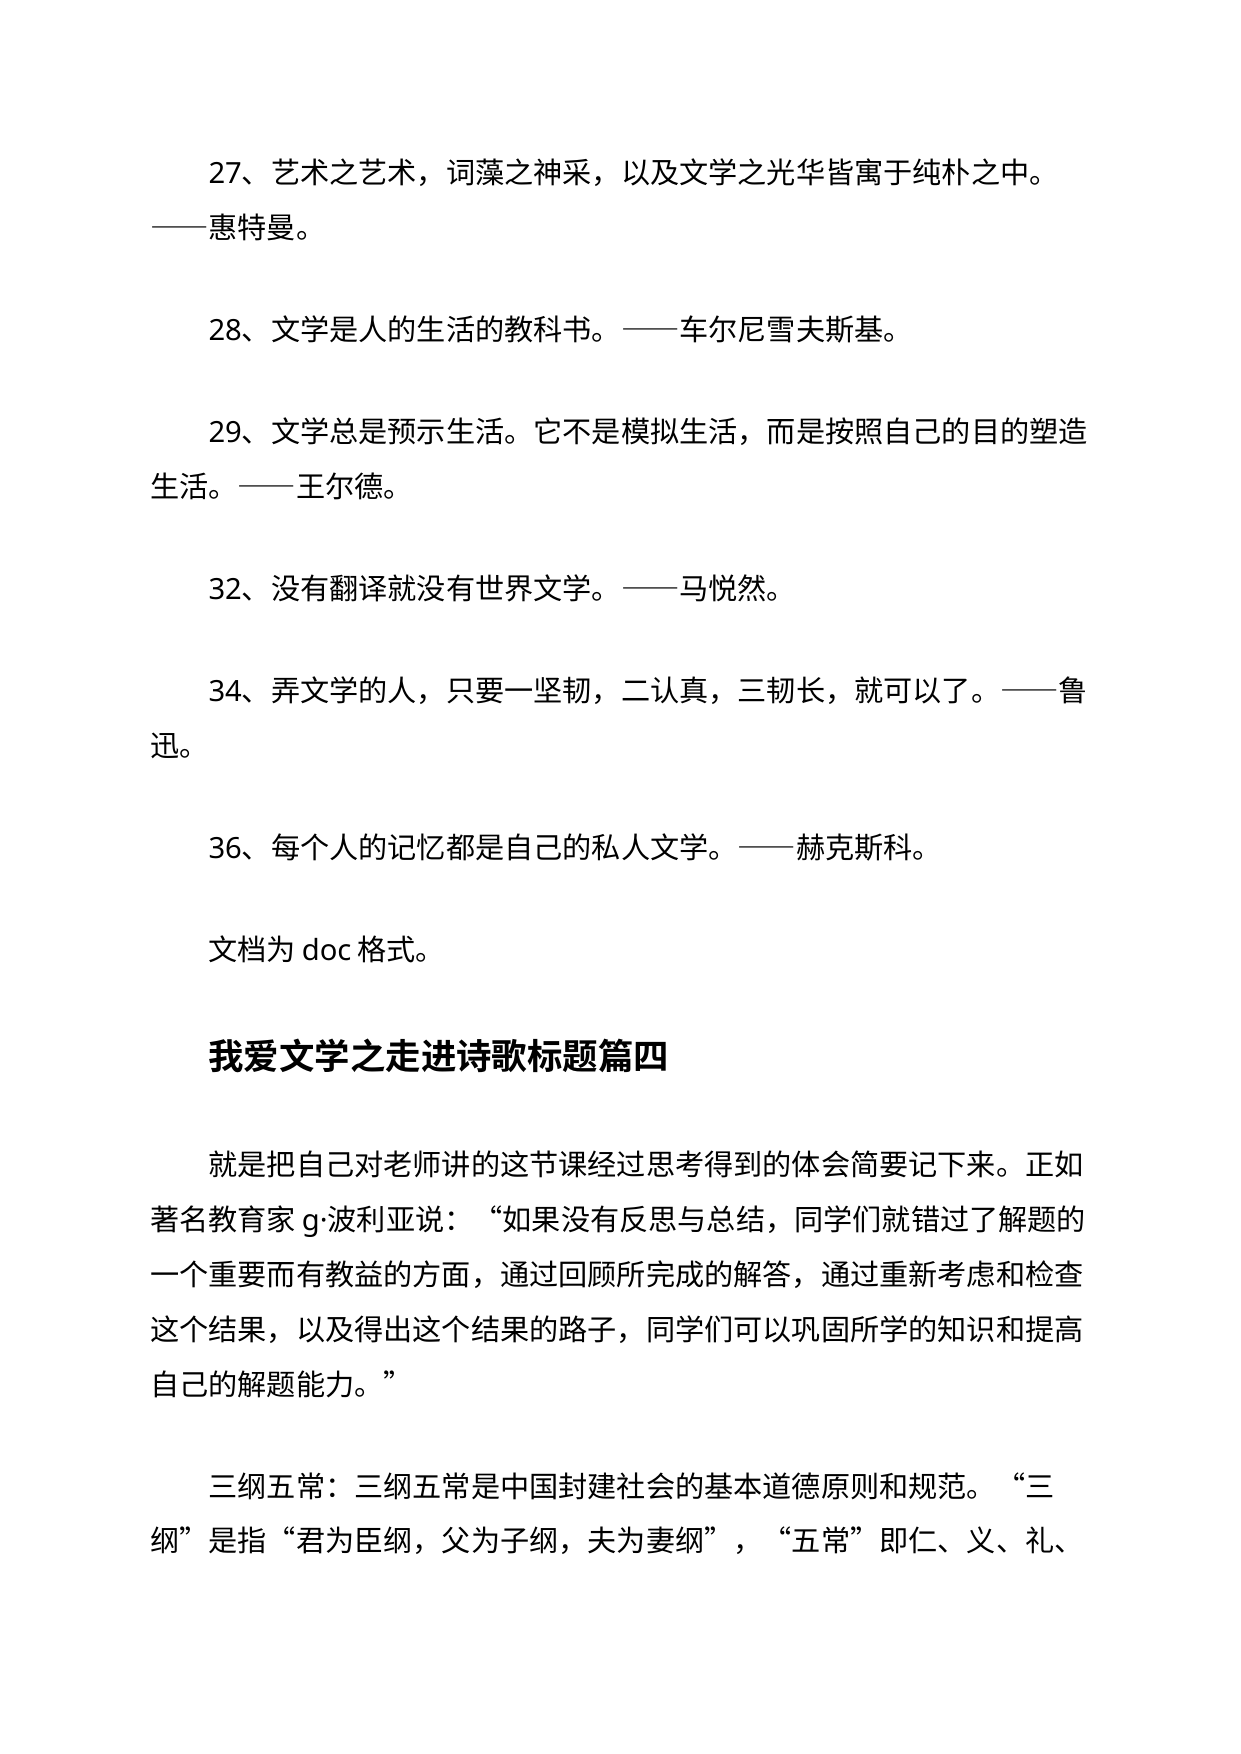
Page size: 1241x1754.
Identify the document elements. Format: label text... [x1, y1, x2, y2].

text 27、艺术之艺术，词藻之神采，以及文学之光华皆寓于纯朴之中。——惠特曼。 [150, 150, 1090, 247]
text 就是把自己对老师讲的这节课经过思考得到的体会简要记下来。正如著名教育家g·波利亚说：“如果没有反思与总结，同学们就错过了解题的一个重要而有教益的方面，通过回顾所完成的解答，通过重新考虑和检查这个结果，以及得出这个结果的路子，同学们可以巩固所学的知识和提高自己的解题能力。” [150, 1142, 1090, 1404]
text 36、每个人的记忆都是自己的私人文学。——赫克斯科。 [150, 824, 1090, 867]
text 文档为doc格式。 [150, 926, 1090, 969]
text 28、文学是人的生活的教科书。——车尔尼雪夫斯基。 [150, 307, 1090, 349]
text 29、文学总是预示生活。它不是模拟生活，而是按照自己的目的塑造生活。——王尔德。 [150, 409, 1090, 506]
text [150, 1463, 1090, 1560]
text 我爱文学之走进诗歌标题篇四 [150, 1028, 1090, 1079]
text 34、弄文学的人，只要一坚韧，二认真，三韧长，就可以了。——鲁迅。 [150, 667, 1090, 765]
text 32、没有翻译就没有世界文学。——马悦然。 [150, 566, 1090, 608]
